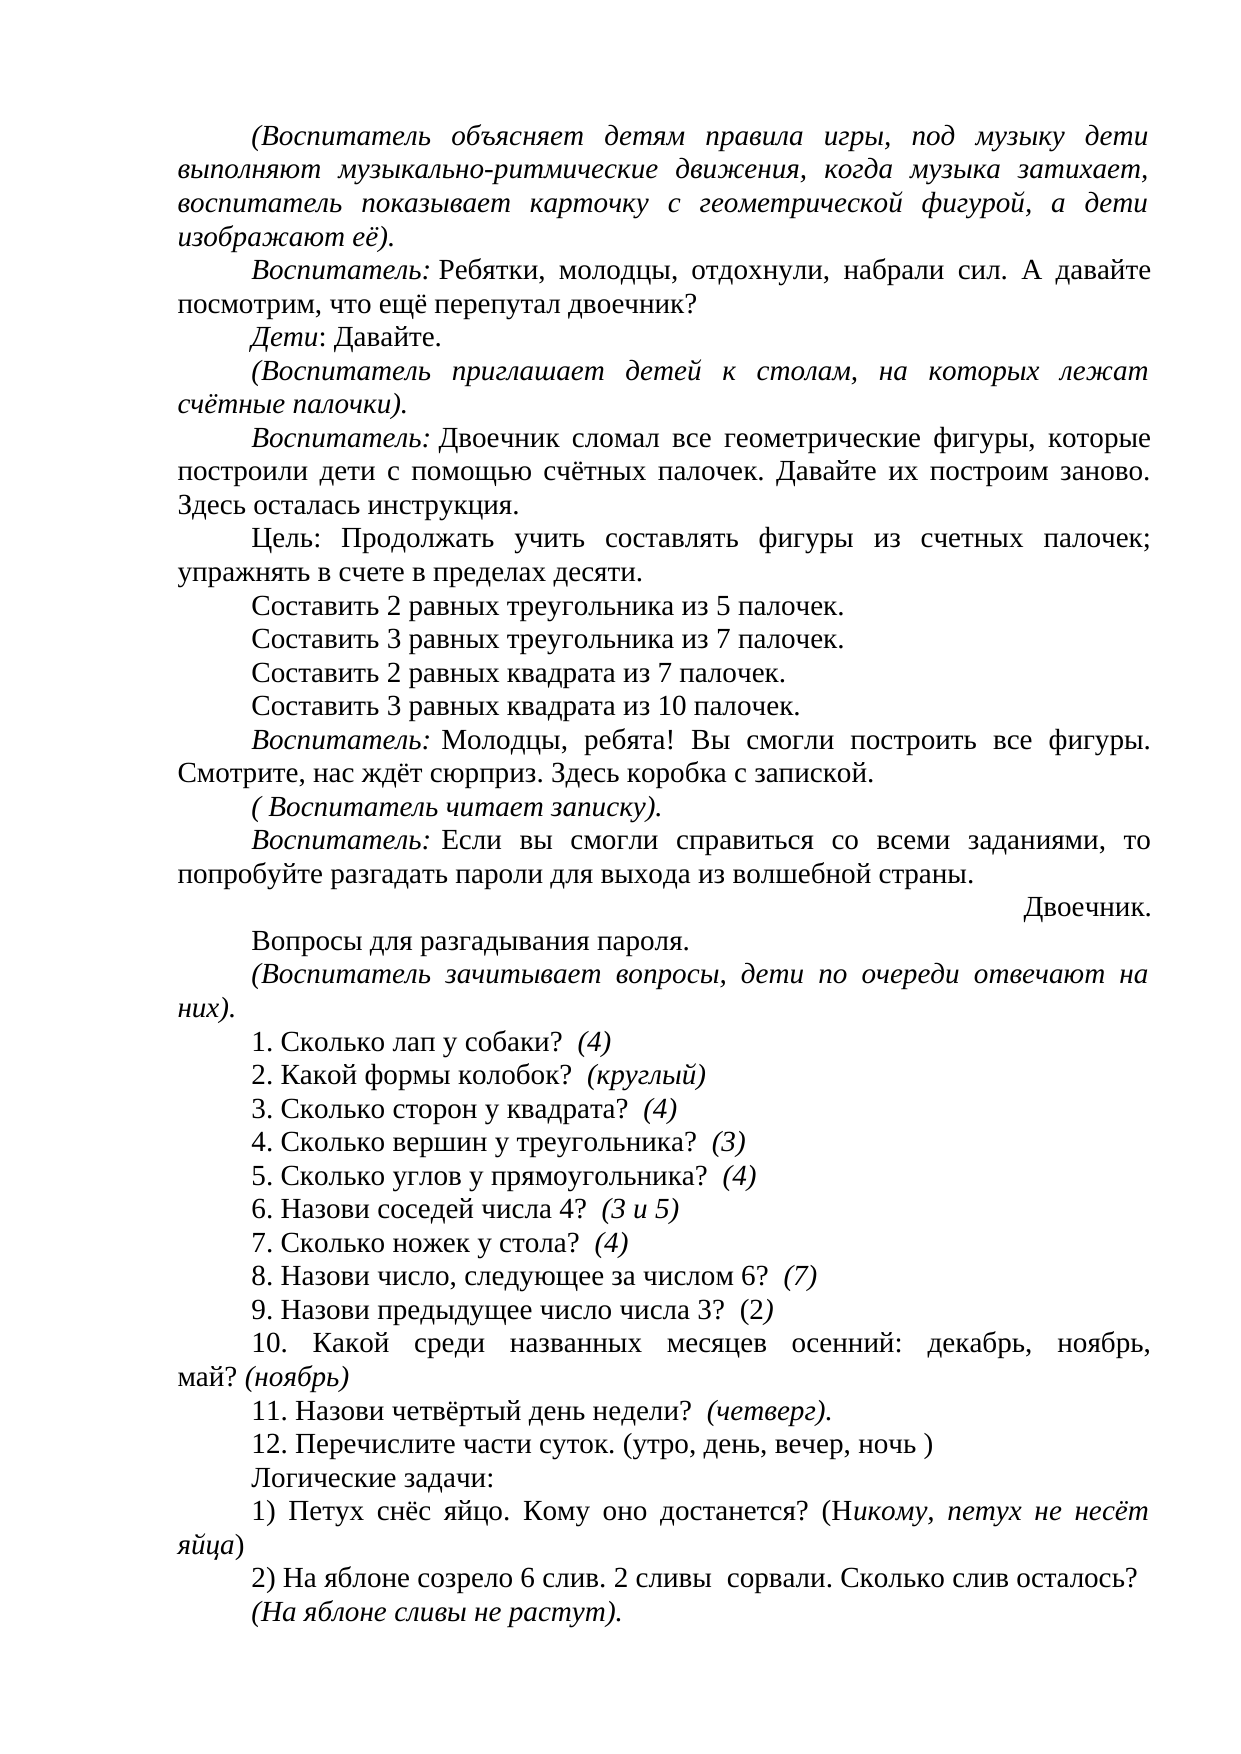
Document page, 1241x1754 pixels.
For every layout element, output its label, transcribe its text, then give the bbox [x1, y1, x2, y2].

text 1) Петух снёс яйцо. Кому оно достанется? (Никому, петух не несёт яйца) [177, 1493, 1152, 1560]
text 3. Сколько сторон у квадрата? (4) [177, 1091, 1152, 1124]
text Цель: Продолжать учить составлять фигуры из счетных палочек; упражнять в счете в пределах десяти. [177, 521, 1152, 588]
text Логические задачи: [177, 1460, 1152, 1493]
text (На яблоне сливы не растут). [177, 1594, 1152, 1627]
text Вопросы для разгадывания пароля. [177, 923, 1152, 957]
text (Воспитатель приглашает детей к столам, на которых лежат счётные палочки). [177, 353, 1152, 420]
text ( Воспитатель читает записку). [177, 789, 1152, 822]
text 12. Перечислите части суток. (утро, день, вечер, ночь ) [177, 1426, 1152, 1460]
text 10. Какой среди названных месяцев осенний: декабрь, ноябрь, май? (ноябрь) [177, 1326, 1152, 1393]
text Двоечник. [177, 889, 1152, 923]
text Воспитатель: Двоечник сломал все геометрические фигуры, которые построили дети с помощью счётных палочек. Давайте их построим заново. Здесь осталась инструкция. [177, 420, 1152, 521]
text 2. Какой формы колобок? (круглый) [177, 1057, 1152, 1091]
text 2) На яблоне созрело 6 слив. 2 сливы сорвали. Сколько слив осталось? [177, 1560, 1152, 1594]
text 8. Назови число, следующее за числом 6? (7) [177, 1258, 1152, 1292]
text Воспитатель: Если вы смогли справиться со всеми заданиями, то попробуйте разгадать пароли для выхода из волшебной страны. [177, 822, 1152, 889]
text 1. Сколько лап у собаки? (4) [177, 1024, 1152, 1057]
text 4. Сколько вершин у треугольника? (3) [177, 1124, 1152, 1158]
text 6. Назови соседей числа 4? (3 и 5) [177, 1191, 1152, 1225]
text 5. Сколько углов у прямоугольника? (4) [177, 1158, 1152, 1191]
text Составить 2 равных квадрата из 7 палочек. [177, 655, 1152, 688]
text 7. Сколько ножек у стола? (4) [177, 1225, 1152, 1258]
text Воспитатель: Ребятки, молодцы, отдохнули, набрали сил. А давайте посмотрим, что ещё перепутал двоечник? [177, 252, 1152, 319]
text Составить 2 равных треугольника из 5 палочек. [177, 588, 1152, 621]
text (Воспитатель зачитывает вопросы, дети по очереди отвечают на них). [177, 957, 1152, 1024]
text 9. Назови предыдущее число числа 3? (2) [177, 1292, 1152, 1326]
text (Воспитатель объясняет детям правила игры, под музыку дети выполняют музыкально-ритмические движения, когда музыка затихает, воспитатель показывает карточку с геометрической фигурой, а дети изображают её). [177, 118, 1152, 252]
text Составить 3 равных квадрата из 10 палочек. [177, 688, 1152, 722]
text Дети: Давайте. [177, 319, 1152, 353]
text Воспитатель: Молодцы, ребята! Вы смогли построить все фигуры. Смотрите, нас ждёт сюрприз. Здесь коробка с запиской. [177, 722, 1152, 789]
text 11. Назови четвёртый день недели? (четверг). [177, 1393, 1152, 1426]
text Составить 3 равных треугольника из 7 палочек. [177, 621, 1152, 655]
